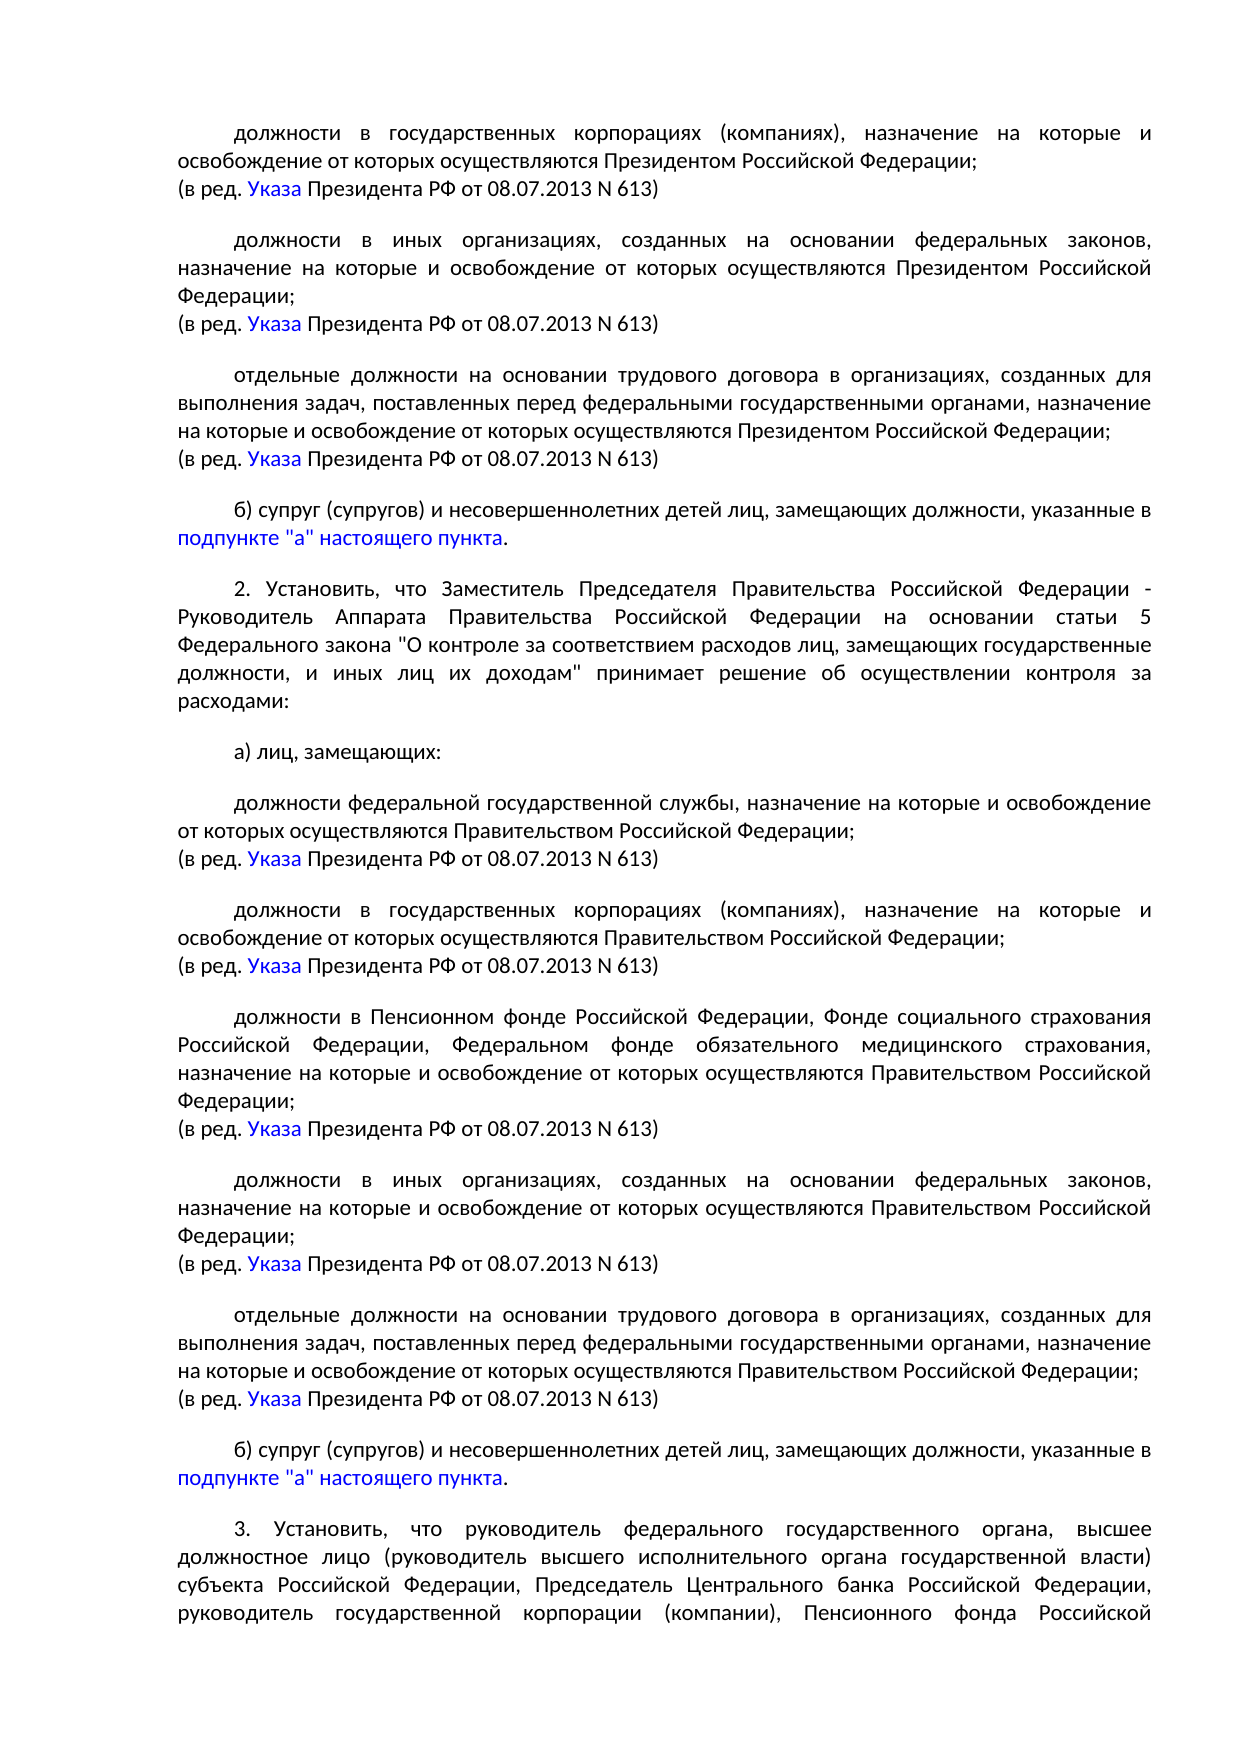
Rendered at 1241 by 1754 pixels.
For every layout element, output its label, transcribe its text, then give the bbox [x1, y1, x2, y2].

text должности федеральной государственной службы, назначение на которые и освобождение от которых осуществляются Правительством Российской Федерации; [177, 788, 1152, 844]
text (в ред. Указа Президента РФ от 08.07.2013 N 613) [177, 1114, 1152, 1142]
text (в ред. Указа Президента РФ от 08.07.2013 N 613) [177, 844, 1152, 872]
text отдельные должности на основании трудового договора в организациях, созданных для выполнения задач, поставленных перед федеральными государственными органами, назначение на которые и освобождение от которых осуществляются Правительством Российской Федерации; [177, 1300, 1152, 1384]
text должности в Пенсионном фонде Российской Федерации, Фонде социального страхования Российской Федерации, Федеральном фонде обязательного медицинского страхования, назначение на которые и освобождение от которых осуществляются Правительством Российской Федерации; [177, 1002, 1152, 1114]
text (в ред. Указа Президента РФ от 08.07.2013 N 613) [177, 951, 1152, 979]
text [177, 1514, 1152, 1626]
text (в ред. Указа Президента РФ от 08.07.2013 N 613) [177, 1384, 1152, 1412]
text 2. Установить, что Заместитель Председателя Правительства Российской Федерации - Руководитель Аппарата Правительства Российской Федерации на основании статьи 5 Федерального закона "О контроле за соответствием расходов лиц, замещающих государственные должности, и иных лиц их доходам" принимает решение об осуществлении контроля за расходами: [177, 574, 1152, 714]
text (в ред. Указа Президента РФ от 08.07.2013 N 613) [177, 444, 1152, 472]
text должности в иных организациях, созданных на основании федеральных законов, назначение на которые и освобождение от которых осуществляются Правительством Российской Федерации; [177, 1165, 1152, 1249]
text (в ред. Указа Президента РФ от 08.07.2013 N 613) [177, 309, 1152, 337]
text б) супруг (супругов) и несовершеннолетних детей лиц, замещающих должности, указанные в подпункте "а" настоящего пункта. [177, 1435, 1152, 1491]
text б) супруг (супругов) и несовершеннолетних детей лиц, замещающих должности, указанные в подпункте "а" настоящего пункта. [177, 495, 1152, 551]
text (в ред. Указа Президента РФ от 08.07.2013 N 613) [177, 1249, 1152, 1277]
text отдельные должности на основании трудового договора в организациях, созданных для выполнения задач, поставленных перед федеральными государственными органами, назначение на которые и освобождение от которых осуществляются Президентом Российской Федерации; [177, 360, 1152, 444]
text должности в государственных корпорациях (компаниях), назначение на которые и освобождение от которых осуществляются Президентом Российской Федерации; [177, 118, 1152, 174]
text должности в государственных корпорациях (компаниях), назначение на которые и освобождение от которых осуществляются Правительством Российской Федерации; [177, 895, 1152, 951]
text (в ред. Указа Президента РФ от 08.07.2013 N 613) [177, 174, 1152, 202]
text а) лиц, замещающих: [177, 737, 1152, 765]
text должности в иных организациях, созданных на основании федеральных законов, назначение на которые и освобождение от которых осуществляются Президентом Российской Федерации; [177, 225, 1152, 309]
